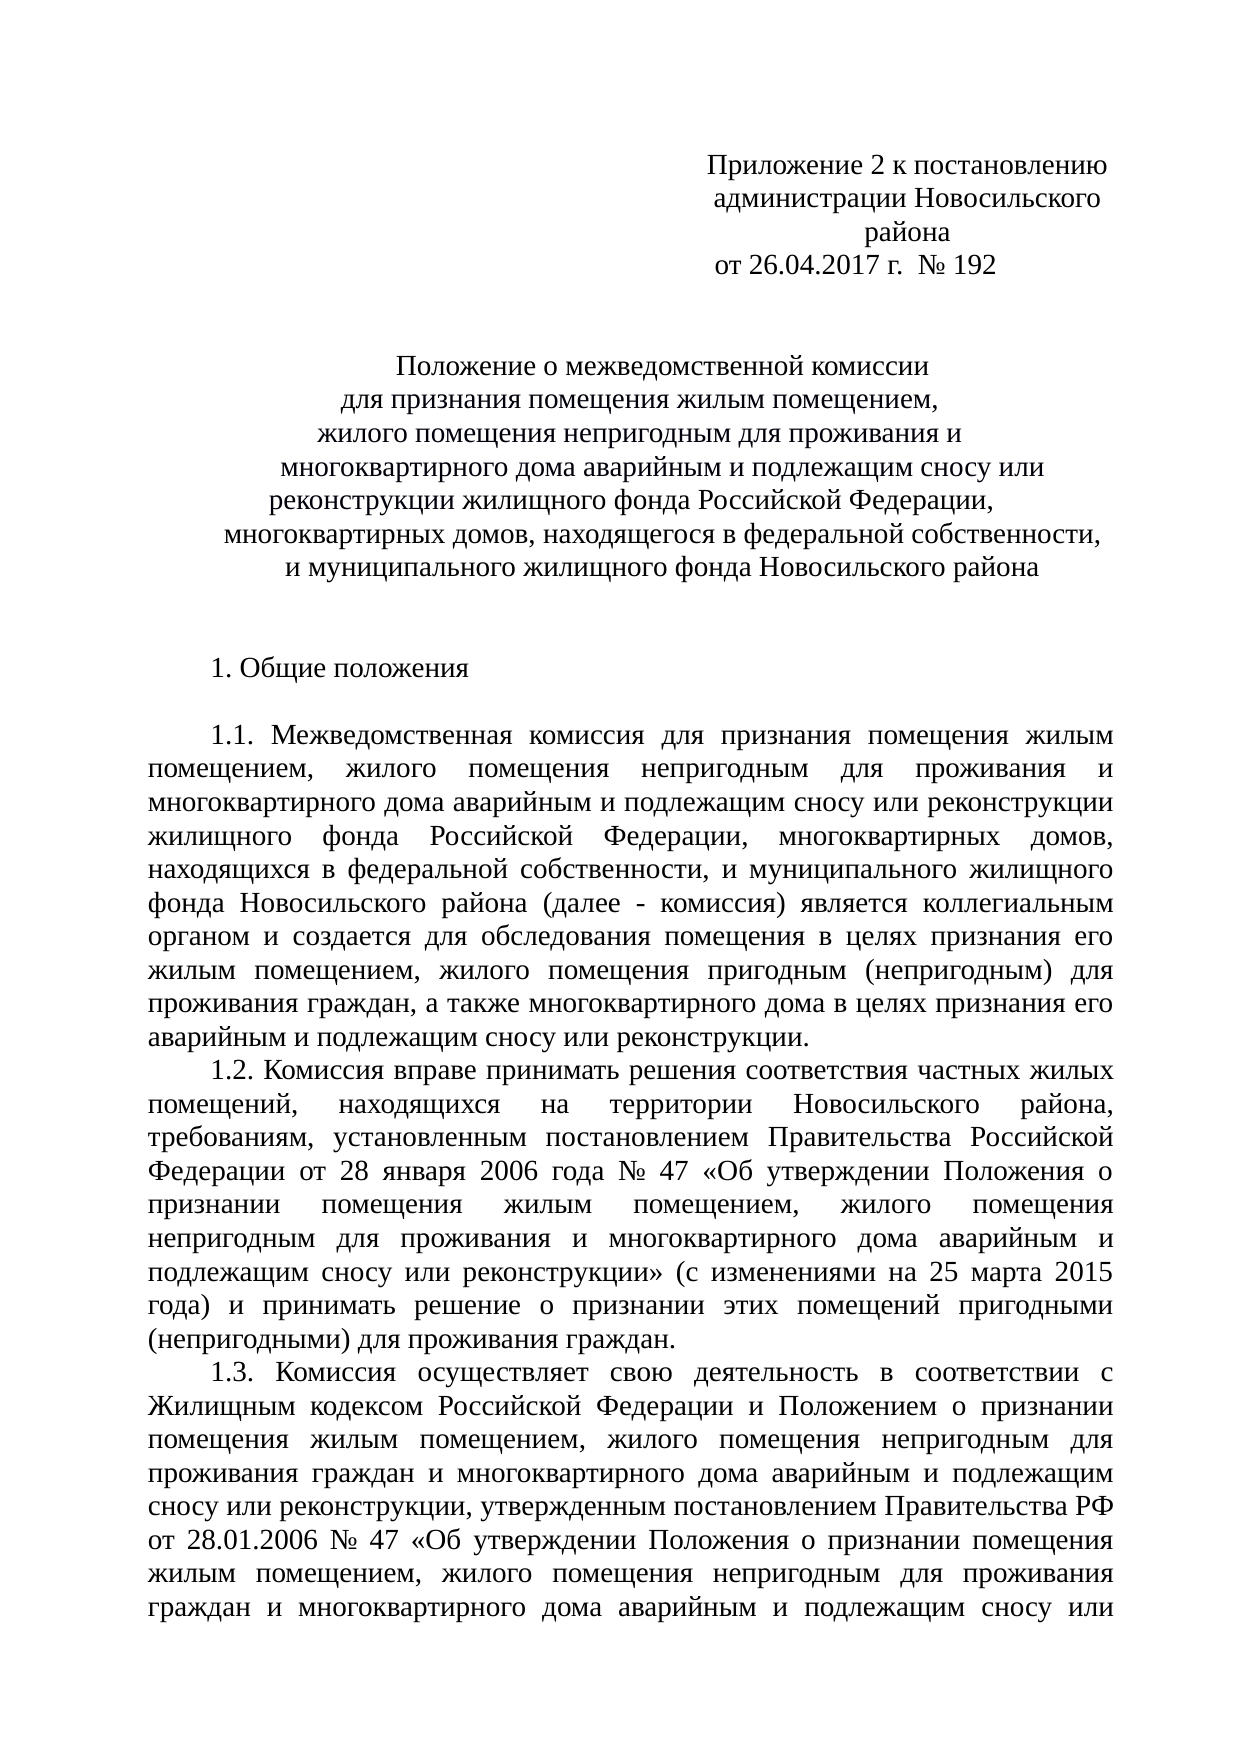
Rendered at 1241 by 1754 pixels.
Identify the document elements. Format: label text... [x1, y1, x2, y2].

text для признания помещения жилым помещением, [148, 382, 1132, 415]
text Положение о межведомственной комиссии [148, 348, 1114, 382]
text многоквартирного дома аварийным и подлежащим сносу или реконструкции жилищного фонда Российской Федерации, [148, 449, 1114, 516]
text от 26.04.2017 г. № 192 [700, 247, 1114, 281]
text жилого помещения непригодным для проживания и [148, 415, 1132, 449]
text 1.2. Комиссия вправе принимать решения соответствия частных жилых помещений, находящихся на территории Новосильского района, требованиям, установленным постановлением Правительства Российской Федерации от 28 января 2006 года № 47 «Об утверждении Положения о признании помещения жилым помещением, жилого помещения непригодным для проживания и многоквартирного дома аварийным и подлежащим сносу или реконструкции» (с изменениями на 25 марта 2015 года) и принимать решение о признании этих помещений пригодными (непригодными) для проживания граждан. [148, 1052, 1114, 1354]
text и муниципального жилищного фонда Новосильского района [148, 549, 1114, 583]
text многоквартирных домов, находящегося в федеральной собственности, [148, 516, 1114, 549]
text 1. Общие положения [148, 650, 1114, 683]
text Приложение 2 к постановлению администрации Новосильского района [700, 147, 1114, 247]
text 1.1. Межведомственная комиссия для признания помещения жилым помещением, жилого помещения непригодным для проживания и многоквартирного дома аварийным и подлежащим сносу или реконструкции жилищного фонда Российской Федерации, многоквартирных домов, находящихся в федеральной собственности, и муниципального жилищного фонда Новосильского района (далее - комиссия) является коллегиальным органом и создается для обследования помещения в целях признания его жилым помещением, жилого помещения пригодным (непригодным) для проживания граждан, а также многоквартирного дома в целях признания его аварийным и подлежащим сносу или реконструкции. [148, 717, 1114, 1052]
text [148, 1354, 1114, 1623]
